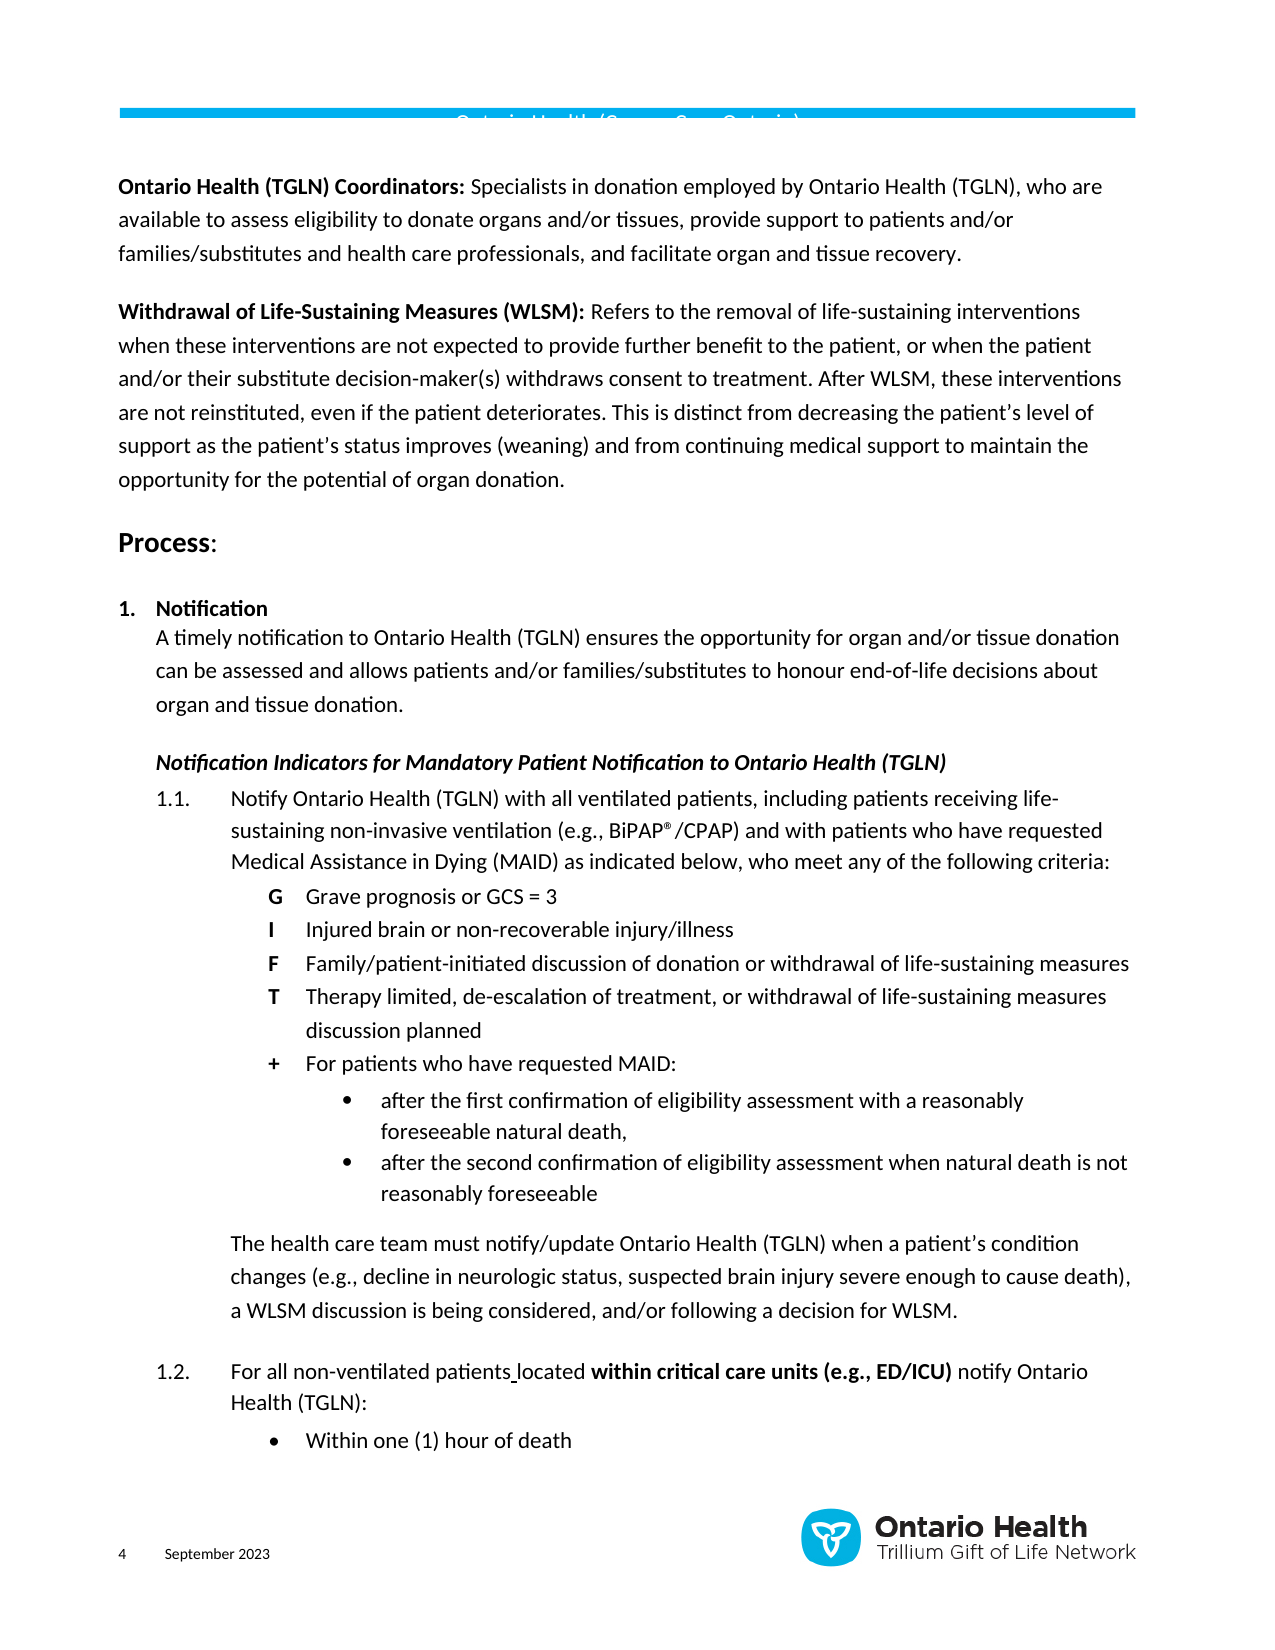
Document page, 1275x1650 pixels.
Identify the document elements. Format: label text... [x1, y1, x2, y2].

list after the second confirmation of eligibility assessment when natural death is not reasonably foreseeable [343, 1146, 1137, 1208]
list Notification Indicators for Mandatory Patient Notification to Ontario Health (TGLN) [156, 748, 1137, 776]
list Within one (1) hour of death [268, 1423, 1137, 1454]
list Notification [118, 591, 1137, 623]
text G Grave prognosis or GCS = 3 [268, 882, 1137, 910]
text I Injured brain or non-recoverable injury/illness [268, 915, 1137, 943]
list Notify Ontario Health (TGLN) with all ventilated patients, including patients receiving life-sustaining non-invasive ventilation (e.g., BiPAP®/CPAP) and with patients who have requested Medical Assistance in Dying (MAID) as indicated below, who meet any of the following criteria: [156, 782, 1137, 876]
text T Therapy limited, de-escalation of treatment, or withdrawal of life-sustaining measures discussion planned [268, 982, 1137, 1044]
text + For patients who have requested MAID: [268, 1049, 1137, 1078]
list A timely notification to Ontario Health (TGLN) ensures the opportunity for organ and/or tissue donation can be assessed and allows patients and/or families/substitutes to honour end-of-life decisions about organ and tissue donation. [156, 623, 1137, 718]
list For all non-ventilated patients located within critical care units (e.g., ED/ICU) notify Ontario Health (TGLN): [156, 1354, 1137, 1417]
picture [800, 1487, 1137, 1587]
text Process: [118, 524, 1137, 559]
text Withdrawal of Life-Sustaining Measures (WLSM): Refers to the removal of life-sustaining interventions when these interventions are not expected to provide further benefit to the patient, or when the patient and/or their substitute decision-maker(s) withdraws consent to treatment. After WLSM, these interventions are not reinstituted, even if the patient deteriorates. This is distinct from decreasing the patient’s level of support as the patient’s status improves (weaning) and from continuing medical support to maintain the opportunity for the potential of organ donation. [118, 297, 1137, 493]
text Ontario Health (TGLN) Coordinators: Specialists in donation employed by Ontario Health (TGLN), who are available to assess eligibility to donate organs and/or tissues, provide support to patients and/or families/substitutes and health care professionals, and facilitate organ and tissue recovery. [118, 172, 1137, 267]
text The health care team must notify/update Ontario Health (TGLN) when a patient’s condition changes (e.g., decline in neurologic status, suspected brain injury severe enough to cause death), a WLSM discussion is being considered, and/or following a decision for WLSM. [230, 1229, 1137, 1324]
text F Family/patient-initiated discussion of donation or withdrawal of life-sustaining measures [268, 949, 1137, 977]
list after the first confirmation of eligibility assessment with a reasonably foreseeable natural death, [343, 1083, 1137, 1146]
